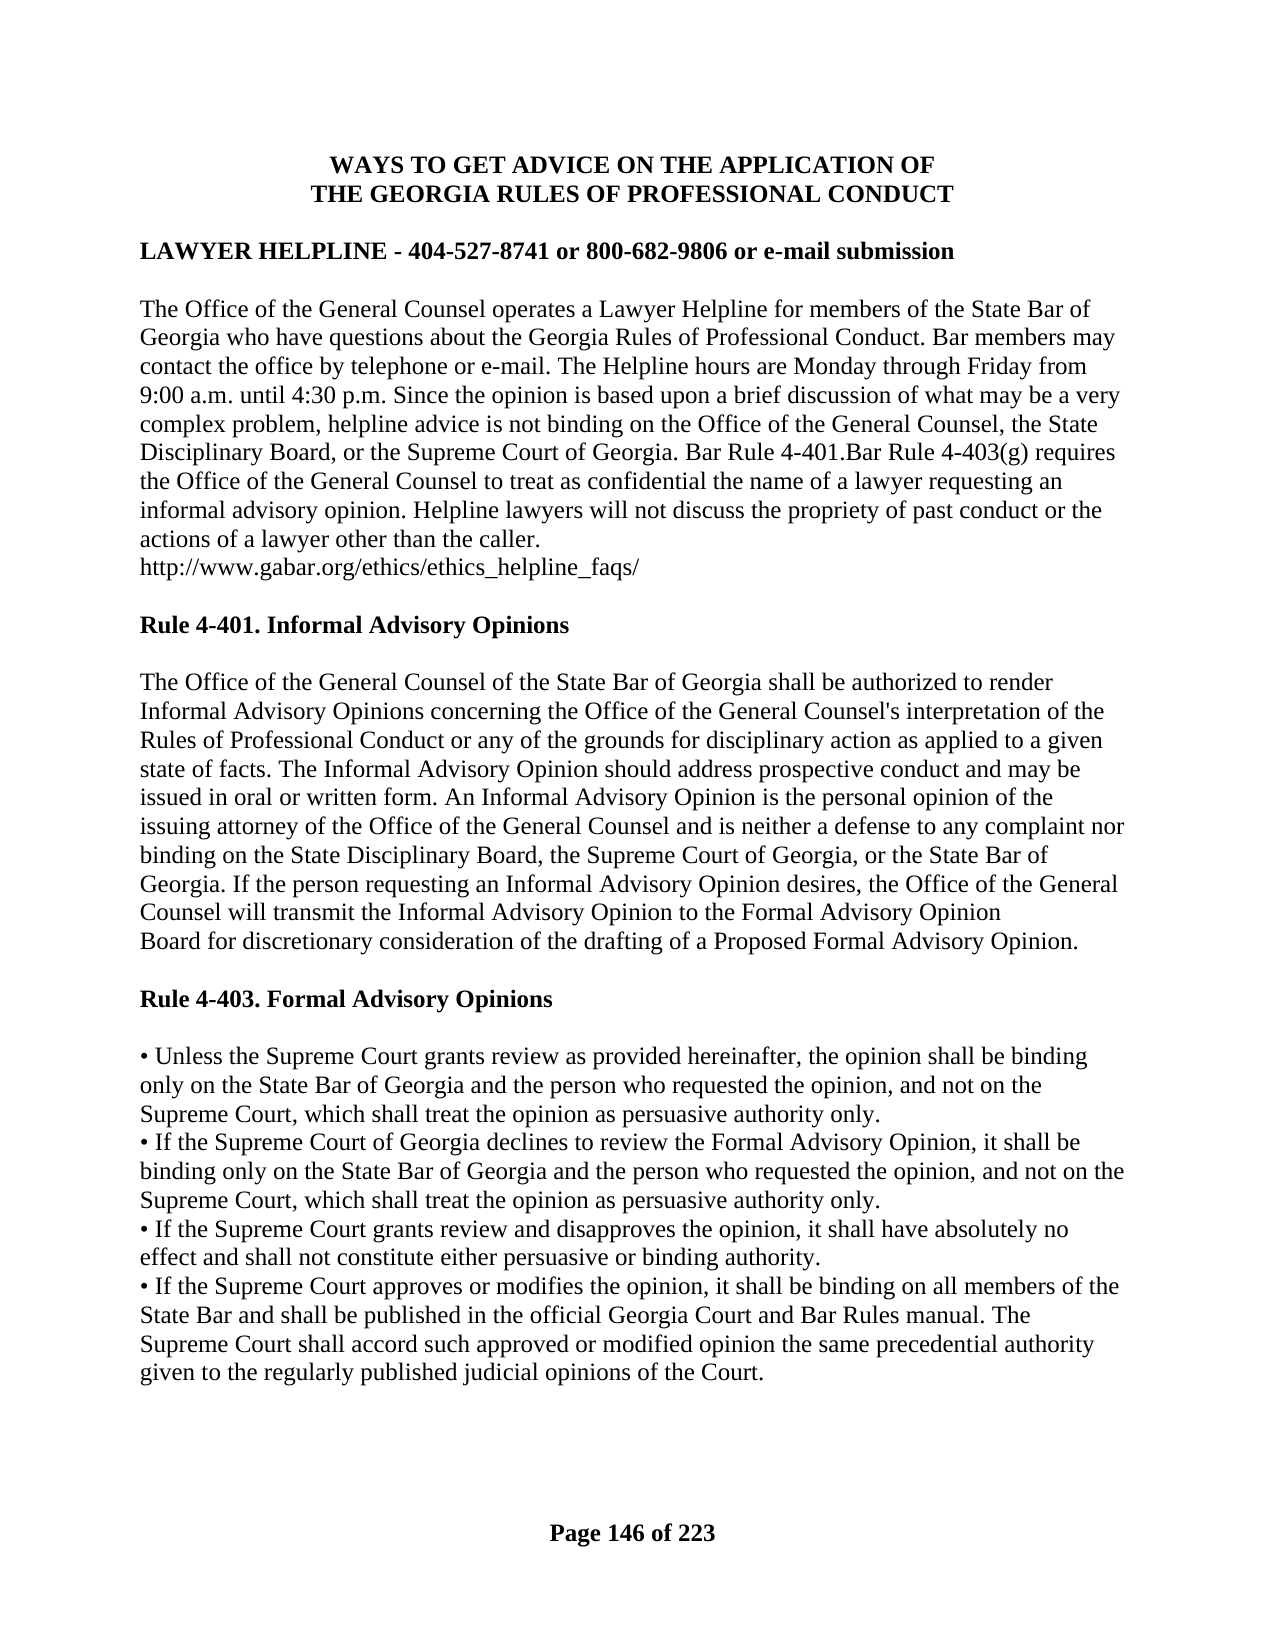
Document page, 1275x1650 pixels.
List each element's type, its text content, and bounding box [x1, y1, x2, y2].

text • If the Supreme Court approves or modifies the opinion, it shall be binding on all members of the State Bar and shall be published in the official Georgia Court and Bar Rules manual. The Supreme Court shall accord such approved or modified opinion the same precedential authority given to the regularly published judicial opinions of the Court. [139, 1271, 1125, 1386]
text Rule 4-403. Formal Advisory Opinions [139, 984, 1125, 1012]
text LAWYER HELPLINE - 404-527-8741 or 800-682-9806 or e-mail submission [139, 236, 1125, 265]
text • If the Supreme Court grants review and disapproves the opinion, it shall have absolutely no effect and shall not constitute either persuasive or binding authority. [139, 1214, 1125, 1271]
text The Office of the General Counsel operates a Lawyer Helpline for members of the State Bar of Georgia who have questions about the Georgia Rules of Professional Conduct. Bar members may contact the office by telephone or e-mail. The Helpline hours are Monday through Friday from 9:00 a.m. until 4:30 p.m. Since the opinion is based upon a brief discussion of what may be a very complex problem, helpline advice is not binding on the Office of the General Counsel, the State Disciplinary Board, or the Supreme Court of Georgia. Bar Rule 4-401.Bar Rule 4-403(g) requires the Office of the General Counsel to treat as confidential the name of a lawyer requesting an informal advisory opinion. Helpline lawyers will not discuss the propriety of past conduct or the actions of a lawyer other than the caller. [139, 294, 1125, 552]
text http://www.gabar.org/ethics/ethics_helpline_faqs/ [139, 552, 1125, 581]
text The Office of the General Counsel of the State Bar of Georgia shall be authorized to render Informal Advisory Opinions concerning the Office of the General Counsel's interpretation of the Rules of Professional Conduct or any of the grounds for disciplinary action as applied to a given state of facts. The Informal Advisory Opinion should address prospective conduct and may be issued in oral or written form. An Informal Advisory Opinion is the personal opinion of the issuing attorney of the Office of the General Counsel and is neither a defense to any complaint nor binding on the State Disciplinary Board, the Supreme Court of Georgia, or the State Bar of Georgia. If the person requesting an Informal Advisory Opinion desires, the Office of the General Counsel will transmit the Informal Advisory Opinion to the Formal Advisory Opinion [139, 667, 1125, 926]
text WAYS TO GET ADVICE ON THE APPLICATION OF [139, 150, 1125, 179]
text • If the Supreme Court of Georgia declines to review the Formal Advisory Opinion, it shall be binding only on the State Bar of Georgia and the person who requested the opinion, and not on the Supreme Court, which shall treat the opinion as persuasive authority only. [139, 1127, 1125, 1214]
text Board for discretionary consideration of the drafting of a Proposed Formal Advisory Opinion. [139, 926, 1125, 955]
text Rule 4-401. Informal Advisory Opinions [139, 610, 1125, 639]
text • Unless the Supreme Court grants review as provided hereinafter, the opinion shall be binding only on the State Bar of Georgia and the person who requested the opinion, and not on the Supreme Court, which shall treat the opinion as persuasive authority only. [139, 1041, 1125, 1127]
text THE GEORGIA RULES OF PROFESSIONAL CONDUCT [139, 179, 1125, 207]
